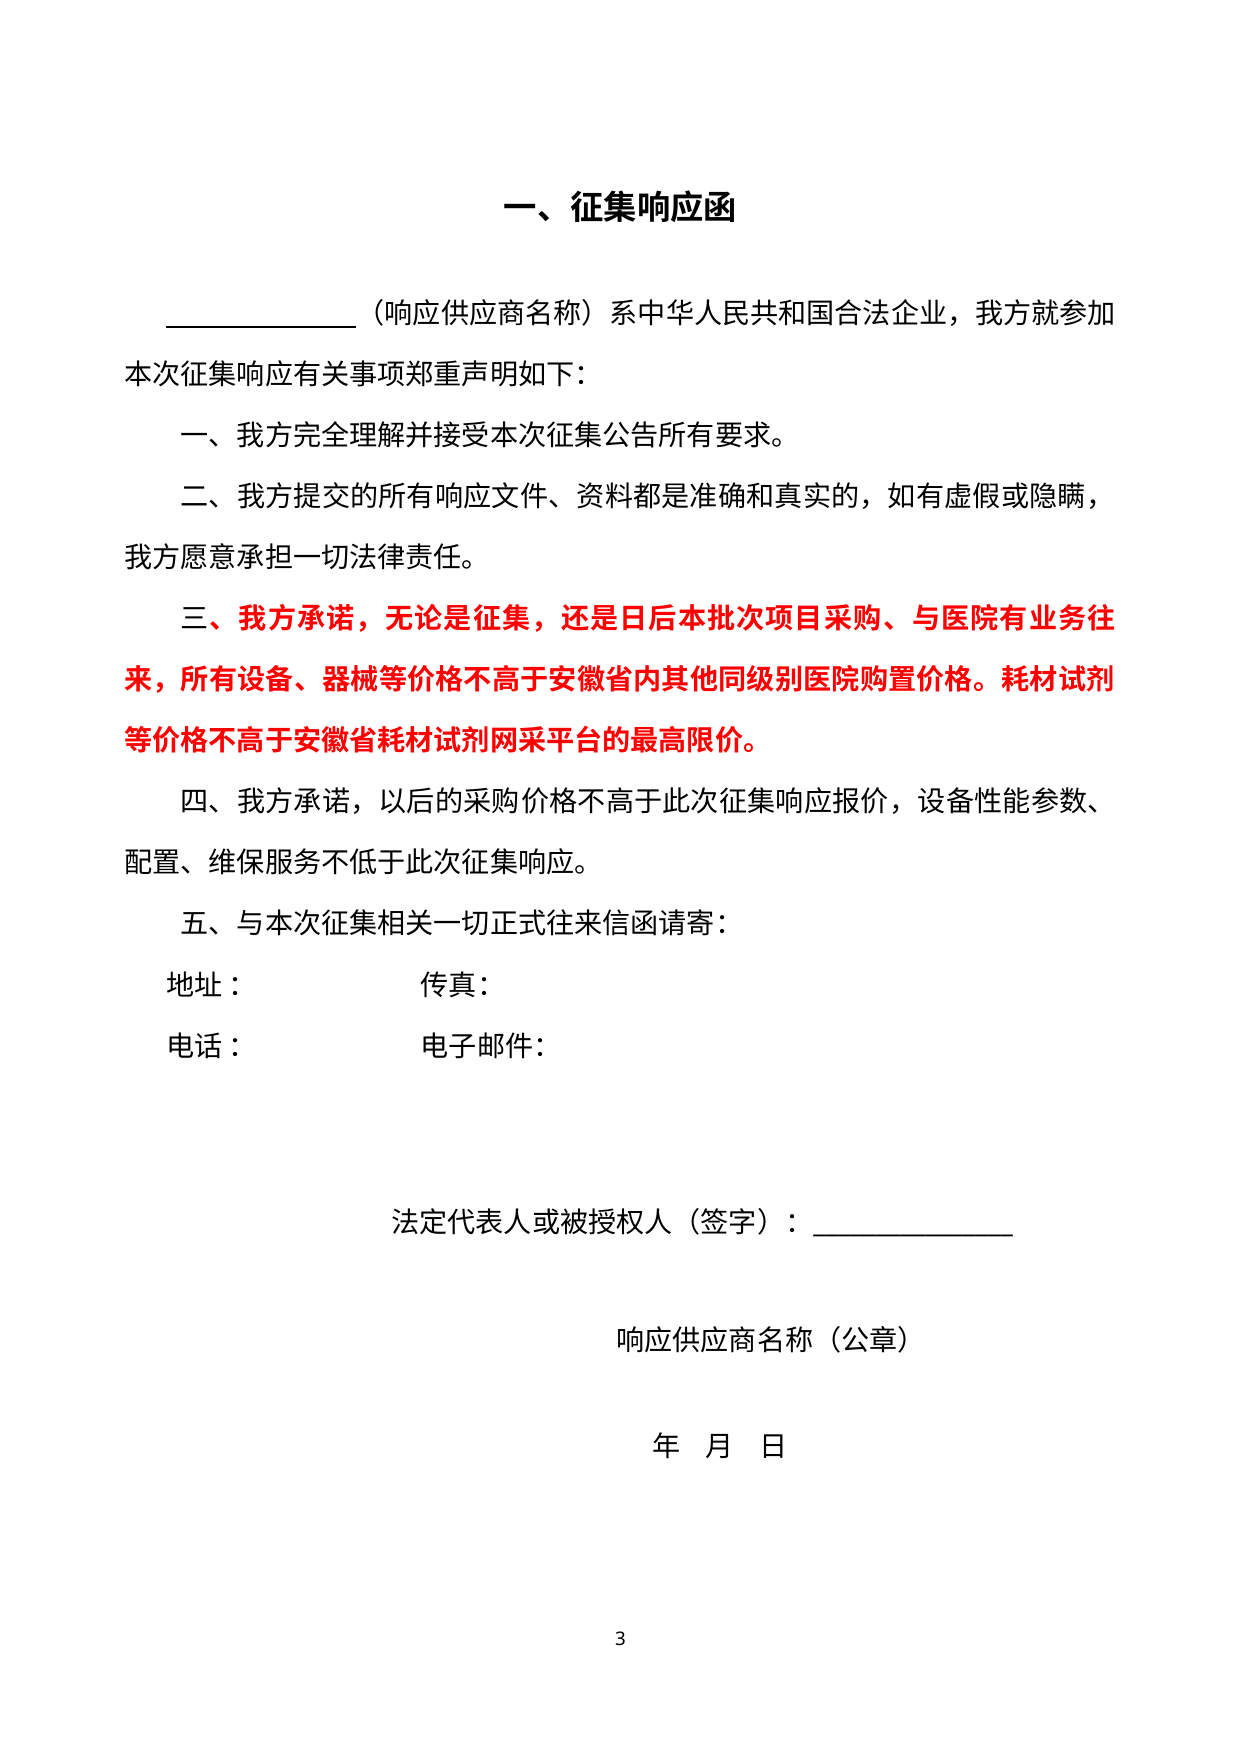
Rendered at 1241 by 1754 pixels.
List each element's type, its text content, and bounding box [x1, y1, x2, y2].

text 电话 ： 电子邮件： [124, 1023, 1116, 1064]
text 二、我方提交的所有响应文件、资料都是准确和真实的，如有虚假或隐瞒，我方愿意承担一切法律责任。 [124, 474, 1116, 576]
text 五、与本次征集相关一切正式往来信函请寄： [124, 901, 1116, 942]
text 一、我方完全理解并接受本次征集公告所有要求。 [124, 413, 1116, 454]
text （响应供应商名称）系中华人民共和国合法企业，我方就参加本次征集响应有关事项郑重声明如下： [124, 291, 1116, 393]
text 法定代表人或被授权人（签字）：________________ [124, 1199, 1116, 1240]
subtitle 一、征集响应函 [124, 181, 1116, 229]
text 四、我方承诺，以后的采购价格不高于此次征集响应报价，设备性能参数、配置、维保服务不低于此次征集响应。 [124, 779, 1116, 881]
text 年 月 日 [124, 1424, 1116, 1465]
text 响应供应商名称（公章） [124, 1318, 1116, 1359]
text 三、我方承诺，无论是征集，还是日后本批次项目采购、与医院有业务往来，所有设备、器械等价格不高于安徽省内其他同级别医院购置价格。耗材试剂等价格不高于安徽省耗材试剂网采平台的最高限价。 [124, 596, 1116, 759]
text 地址 ： 传真： [124, 962, 1116, 1003]
